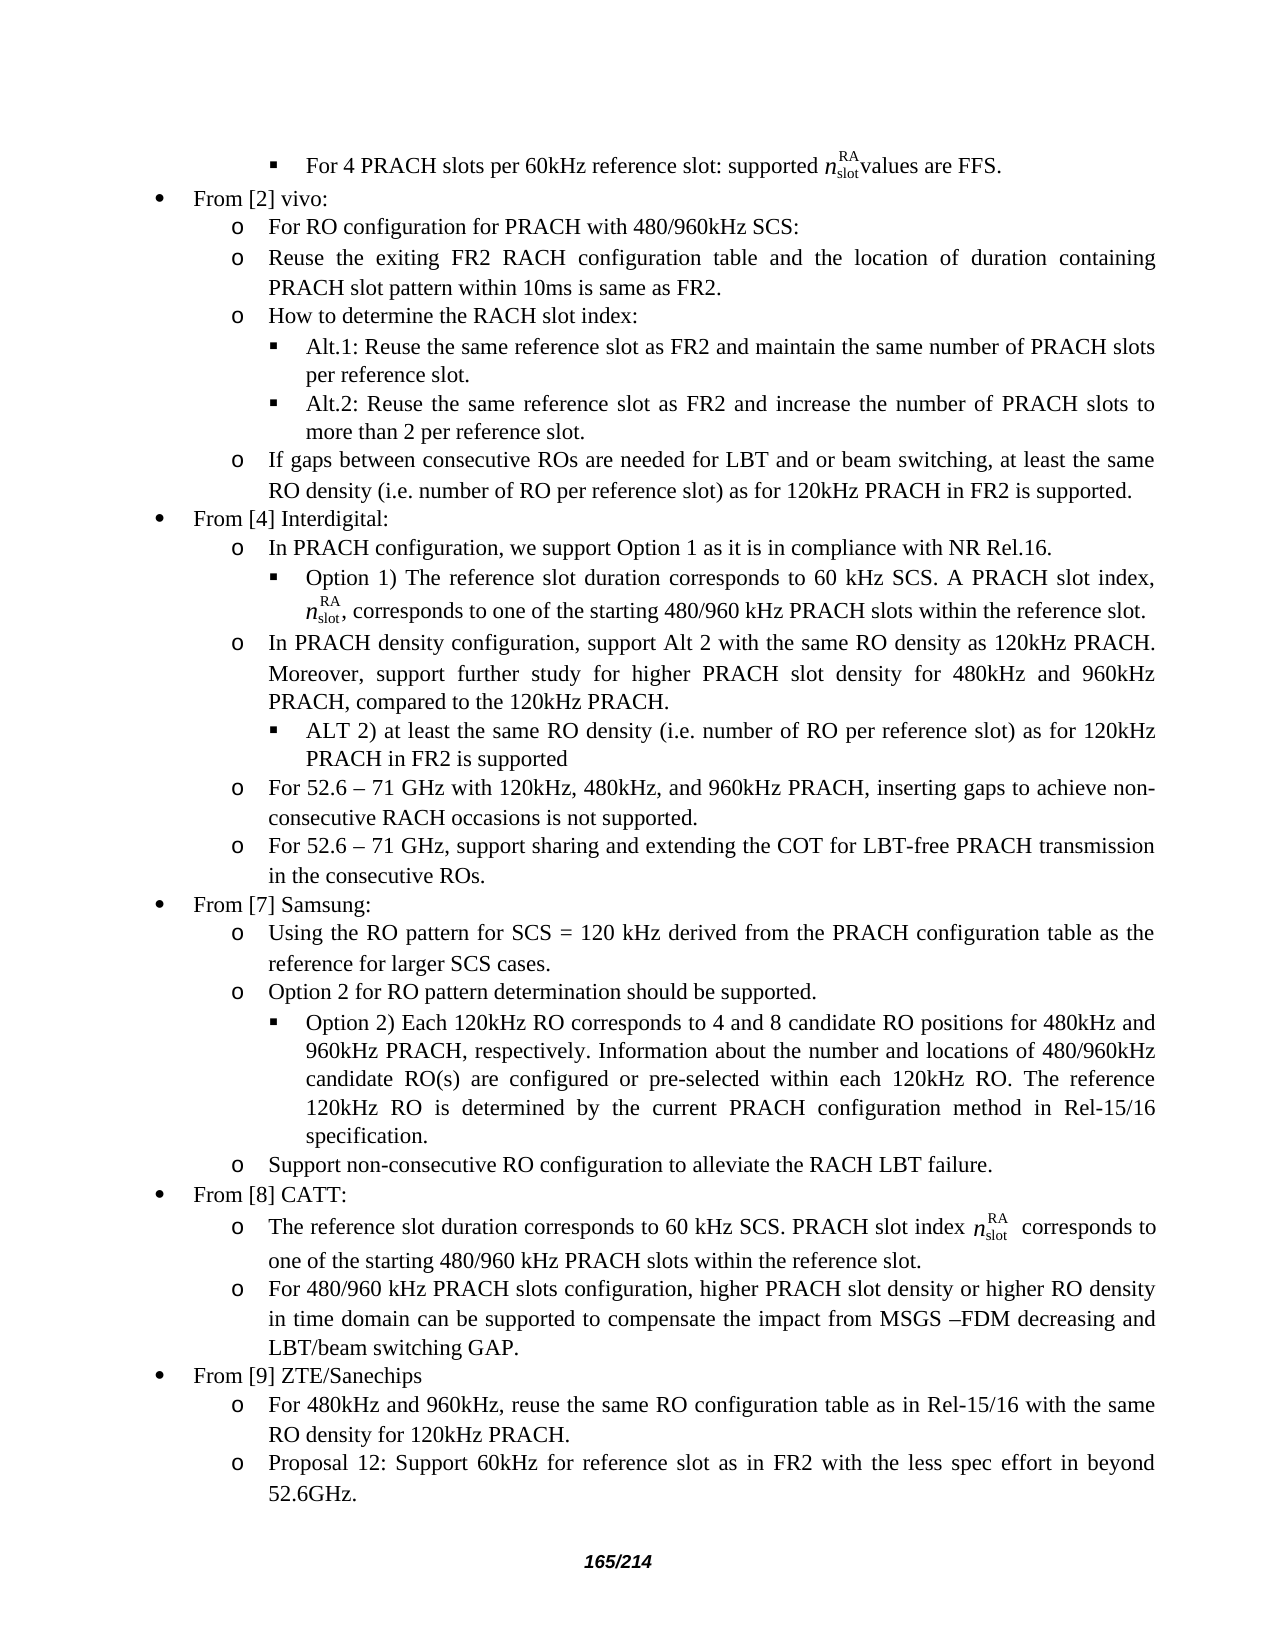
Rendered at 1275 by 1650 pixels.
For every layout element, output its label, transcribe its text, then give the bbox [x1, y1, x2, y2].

list Proposal 12: Support 60kHz for reference slot as in FR2 with the less spec effort in beyond 52.6GHz. [231, 1449, 1157, 1506]
list In PRACH density configuration, support Alt 2 with the same RO density as 120kHz PRACH. Moreover, support further study for higher PRACH slot density for 480kHz and 960kHz PRACH, compared to the 120kHz PRACH. [231, 629, 1157, 714]
list For 52.6 – 71 GHz with 120kHz, 480kHz, and 960kHz PRACH, inserting gaps to achieve non-consecutive RACH occasions is not supported. [231, 773, 1157, 830]
list Alt.1: Reuse the same reference slot as FR2 and maintain the same number of PRACH slots per reference slot. [268, 333, 1157, 387]
list Option 2 for RO pattern determination should be supported. [231, 978, 1157, 1006]
list From [2] vivo: [156, 185, 1157, 211]
list For RO configuration for PRACH with 480/960kHz SCS: [231, 213, 1157, 241]
list From [7] Samsung: [156, 891, 1157, 917]
list In PRACH configuration, we support Option 1 as it is in compliance with NR Rel.16. [231, 534, 1157, 562]
list For 52.6 – 71 GHz, support sharing and extending the COT for LBT-free PRACH transmission in the consecutive ROs. [231, 832, 1157, 889]
list From [9] ZTE/Sanechips [156, 1362, 1157, 1389]
list For 480/960 kHz PRACH slots configuration, higher PRACH slot density or higher RO density in time domain can be supported to compensate the impact from MSGS –FDM decreasing and LBT/beam switching GAP. [231, 1275, 1157, 1360]
list Alt.2: Reuse the same reference slot as FR2 and increase the number of PRACH slots to more than 2 per reference slot. [268, 389, 1157, 444]
list Option 1) The reference slot duration corresponds to 60 kHz SCS. A PRACH slot index, , corresponds to one of the starting 480/960 kHz PRACH slots within the reference slot. [268, 564, 1157, 627]
list ALT 2) at least the same RO density (i.e. number of RO per reference slot) as for 120kHz PRACH in FR2 is supported [268, 717, 1157, 771]
list Option 2) Each 120kHz RO corresponds to 4 and 8 candidate RO positions for 480kHz and 960kHz PRACH, respectively. Information about the number and locations of 480/960kHz candidate RO(s) are configured or pre-selected within each 120kHz RO. The reference 120kHz RO is determined by the current PRACH configuration method in Rel-15/16 specification. [268, 1009, 1157, 1149]
list From [8] CATT: [156, 1181, 1157, 1208]
list Using the RO pattern for SCS = 120 kHz derived from the PRACH configuration table as the reference for larger SCS cases. [231, 919, 1157, 976]
list The reference slot duration corresponds to 60 kHz SCS. PRACH slot index corresponds to one of the starting 480/960 kHz PRACH slots within the reference slot. [231, 1210, 1157, 1273]
list Support non-consecutive RO configuration to alleviate the RACH LBT failure. [231, 1151, 1157, 1179]
list For 4 PRACH slots per 60kHz reference slot: supported values are FFS. [268, 148, 1157, 183]
list From [4] Interdigital: [156, 505, 1157, 532]
list If gaps between consecutive ROs are needed for LBT and or beam switching, at least the same RO density (i.e. number of RO per reference slot) as for 120kHz PRACH in FR2 is supported. [231, 446, 1157, 503]
list Reuse the exiting FR2 RACH configuration table and the location of duration containing PRACH slot pattern within 10ms is same as FR2. [231, 243, 1157, 300]
list For 480kHz and 960kHz, reuse the same RO configuration table as in Rel-15/16 with the same RO density for 120kHz PRACH. [231, 1391, 1157, 1447]
list How to determine the RACH slot index: [231, 302, 1157, 331]
